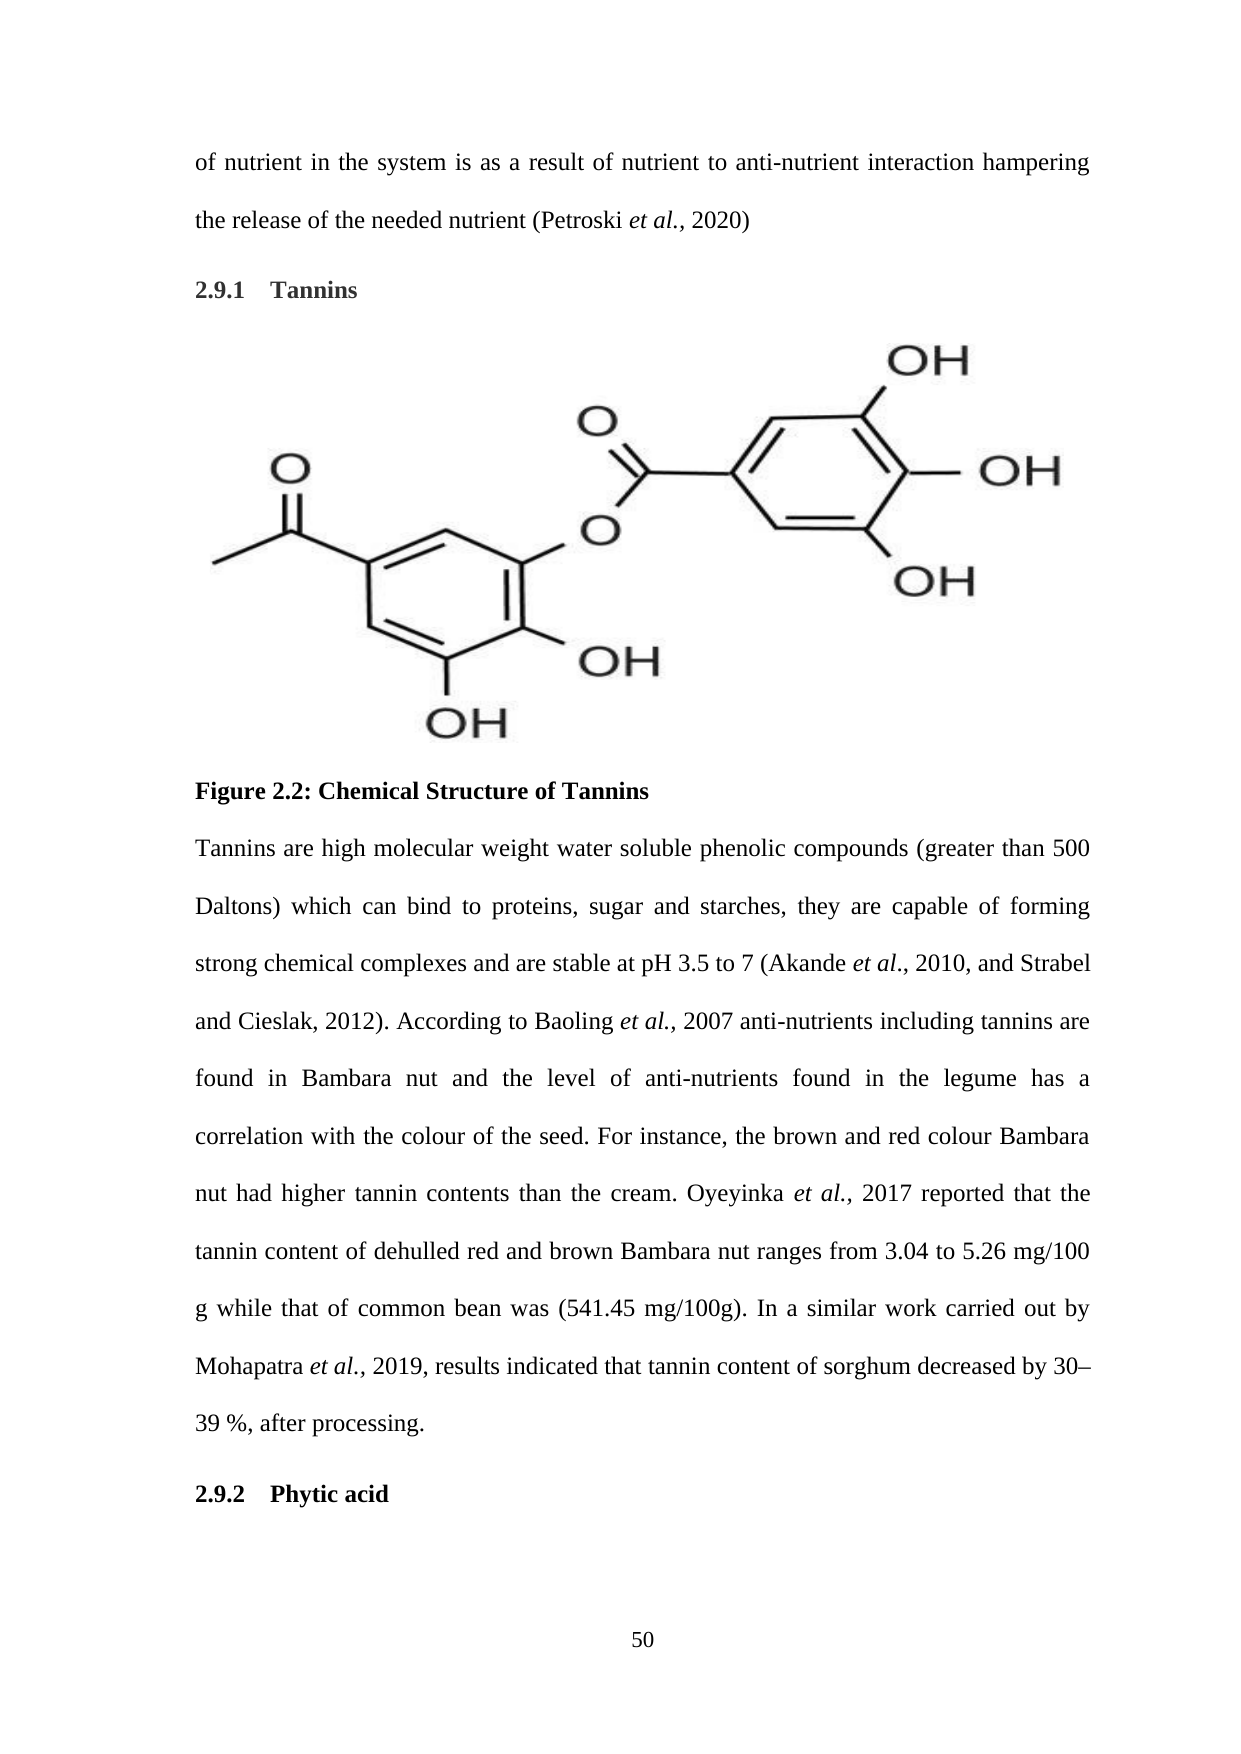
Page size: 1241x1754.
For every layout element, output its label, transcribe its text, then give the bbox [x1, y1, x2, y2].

subtitle Phytic acid [195, 1479, 1109, 1508]
text of nutrient in the system is as a result of nutrient to anti-nutrient interaction hampering the release of the needed nutrient (Petroski et al., 2020) [195, 147, 1090, 233]
picture [209, 343, 1064, 743]
text Figure 2.2: Chemical Structure of Tannins [195, 776, 1109, 805]
list Tannins [195, 275, 1109, 304]
text Tannins are high molecular weight water soluble phenolic compounds (greater than 500 Daltons) which can bind to proteins, sugar and starches, they are capable of forming strong chemical complexes and are stable at pH 3.5 to 7 (Akande et al., 2010, and Strabel and Cieslak, 2012). According to Baoling et al., 2007 anti-nutrients including tannins are found in Bambara nut and the level of anti-nutrients found in the legume has a correlation with the colour of the seed. For instance, the brown and red colour Bambara nut had higher tannin contents than the cream. Oyeyinka et al., 2017 reported that the tannin content of dehulled red and brown Bambara nut ranges from 3.04 to 5.26 mg/100 g while that of common bean was (541.45 mg/100g). In a similar work carried out by Mohapatra et al., 2019, results indicated that tannin content of sorghum decreased by 30–39 %, after processing. [195, 833, 1091, 1437]
